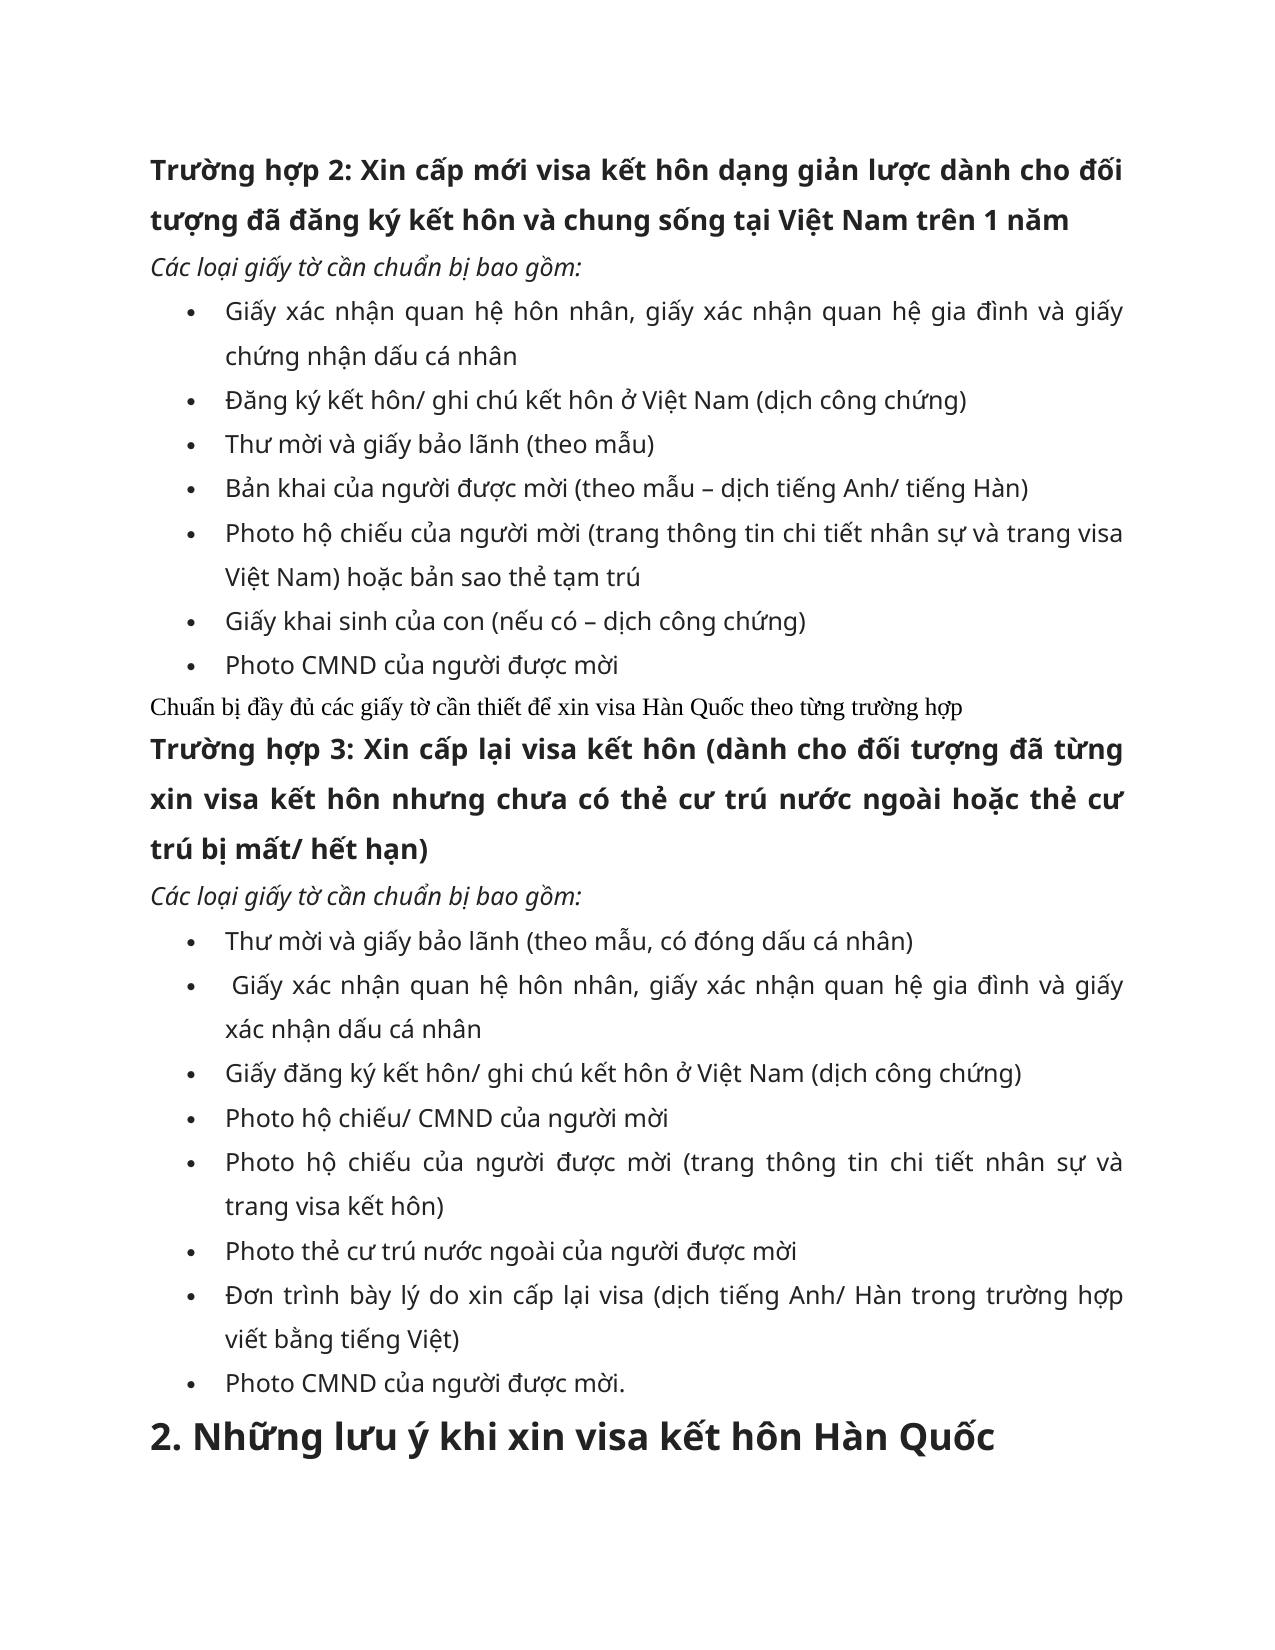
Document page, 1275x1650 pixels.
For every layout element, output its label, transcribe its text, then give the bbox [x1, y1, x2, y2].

list Photo hộ chiếu của người mời (trang thông tin chi tiết nhân sự và trang visa Việt Nam) hoặc bản sao thẻ tạm trú [187, 515, 1125, 593]
list Photo hộ chiếu của người được mời (trang thông tin chi tiết nhân sự và trang visa kết hôn) [187, 1144, 1125, 1223]
list Bản khai của người được mời (theo mẫu – dịch tiếng Anh/ tiếng Hàn) [187, 471, 1125, 505]
list Photo hộ chiếu/ CMND của người mời [187, 1100, 1125, 1134]
list Giấy khai sinh của con (nếu có – dịch công chứng) [187, 604, 1125, 638]
list Thư mời và giấy bảo lãnh (theo mẫu, có đóng dấu cá nhân) [187, 923, 1125, 957]
list Photo CMND của người được mời [187, 648, 1125, 682]
list Đăng ký kết hôn/ ghi chú kết hôn ở Việt Nam (dịch công chứng) [187, 382, 1125, 416]
list Giấy đăng ký kết hôn/ ghi chú kết hôn ở Việt Nam (dịch công chứng) [187, 1056, 1125, 1090]
text Các loại giấy tờ cần chuẩn bị bao gồm: [150, 249, 1125, 284]
list Photo CMND của người được mời. [187, 1366, 1125, 1400]
text Các loại giấy tờ cần chuẩn bị bao gồm: [150, 879, 1125, 913]
list Thư mời và giấy bảo lãnh (theo mẫu) [187, 427, 1125, 461]
list Giấy xác nhận quan hệ hôn nhân, giấy xác nhận quan hệ gia đình và giấy xác nhận dấu cá nhân [187, 967, 1125, 1046]
text Chuẩn bị đầy đủ các giấy tờ cần thiết để xin visa Hàn Quốc theo từng trường hợp [150, 692, 1125, 721]
list Photo thẻ cư trú nước ngoài của người được mời [187, 1233, 1125, 1267]
text Trường hợp 3: Xin cấp lại visa kết hôn (dành cho đối tượng đã từng xin visa kết hôn nhưng chưa có thẻ cư trú nước ngoài hoặc thẻ cư trú bị mất/ hết hạn) [150, 729, 1125, 867]
text Trường hợp 2: Xin cấp mới visa kết hôn dạng giản lược dành cho đối tượng đã đăng ký kết hôn và chung sống tại Việt Nam trên 1 năm [150, 150, 1125, 238]
text 2. Những lưu ý khi xin visa kết hôn Hàn Quốc [150, 1410, 1125, 1461]
list Đơn trình bày lý do xin cấp lại visa (dịch tiếng Anh/ Hàn trong trường hợp viết bằng tiếng Việt) [187, 1277, 1125, 1356]
list Giấy xác nhận quan hệ hôn nhân, giấy xác nhận quan hệ gia đình và giấy chứng nhận dấu cá nhân [187, 294, 1125, 372]
